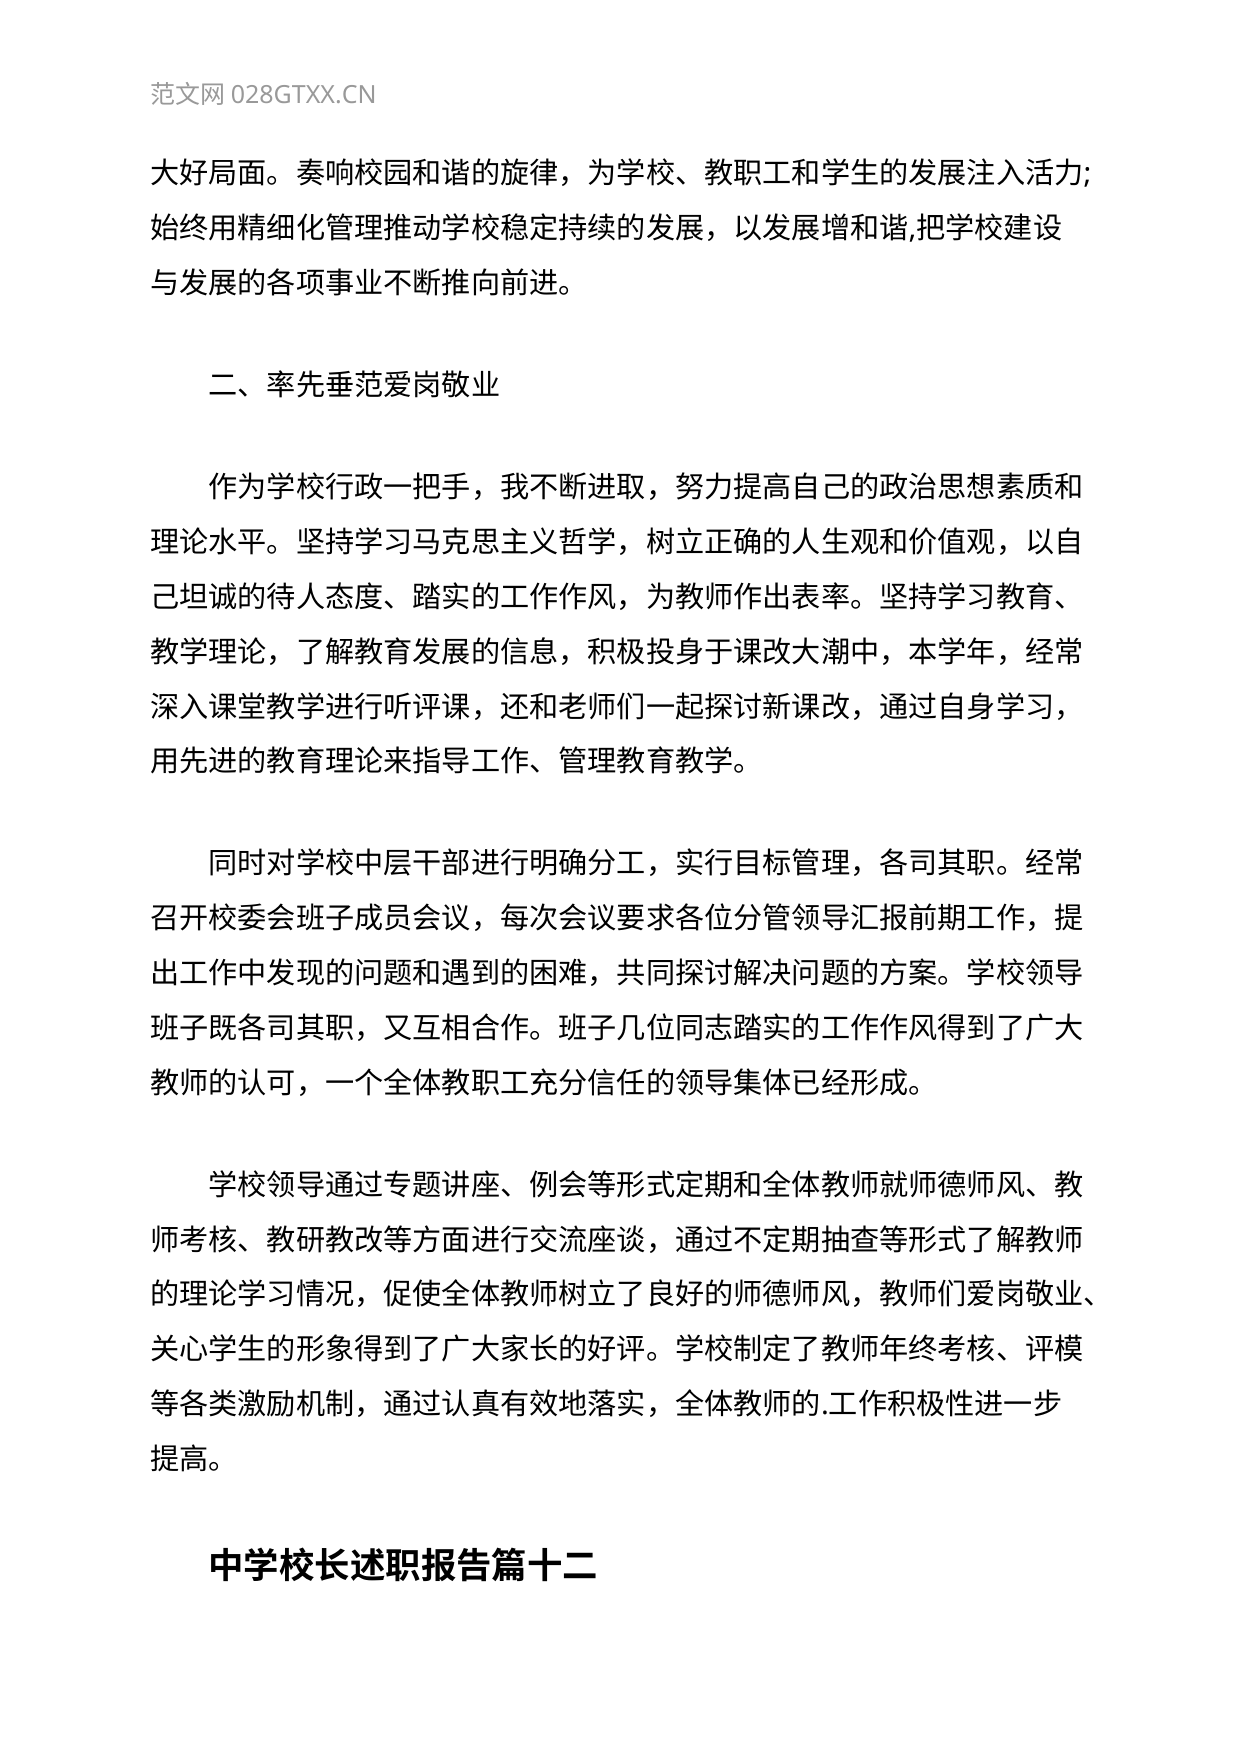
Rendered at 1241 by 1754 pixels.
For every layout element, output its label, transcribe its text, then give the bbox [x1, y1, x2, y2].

text 中学校长述职报告篇十二 [150, 1537, 1090, 1589]
text 二、率先垂范爱岗敬业 [150, 362, 1090, 404]
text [150, 150, 1090, 302]
text 作为学校行政一把手，我不断进取，努力提高自己的政治思想素质和理论水平。坚持学习马克思主义哲学，树立正确的人生观和价值观，以自己坦诚的待人态度、踏实的工作作风，为教师作出表率。坚持学习教育、教学理论，了解教育发展的信息，积极投身于课改大潮中，本学年，经常深入课堂教学进行听评课，还和老师们一起探讨新课改，通过自身学习，用先进的教育理论来指导工作、管理教育教学。 [150, 463, 1090, 780]
text 同时对学校中层干部进行明确分工，实行目标管理，各司其职。经常召开校委会班子成员会议，每次会议要求各位分管领导汇报前期工作，提出工作中发现的问题和遇到的困难，共同探讨解决问题的方案。学校领导班子既各司其职，又互相合作。班子几位同志踏实的工作作风得到了广大教师的认可，一个全体教职工充分信任的领导集体已经形成。 [150, 840, 1090, 1102]
text 学校领导通过专题讲座、例会等形式定期和全体教师就师德师风、教师考核、教研教改等方面进行交流座谈，通过不定期抽查等形式了解教师的理论学习情况，促使全体教师树立了良好的师德师风，教师们爱岗敬业、关心学生的形象得到了广大家长的好评。学校制定了教师年终考核、评模等各类激励机制，通过认真有效地落实，全体教师的.工作积极性进一步提高。 [150, 1161, 1090, 1478]
